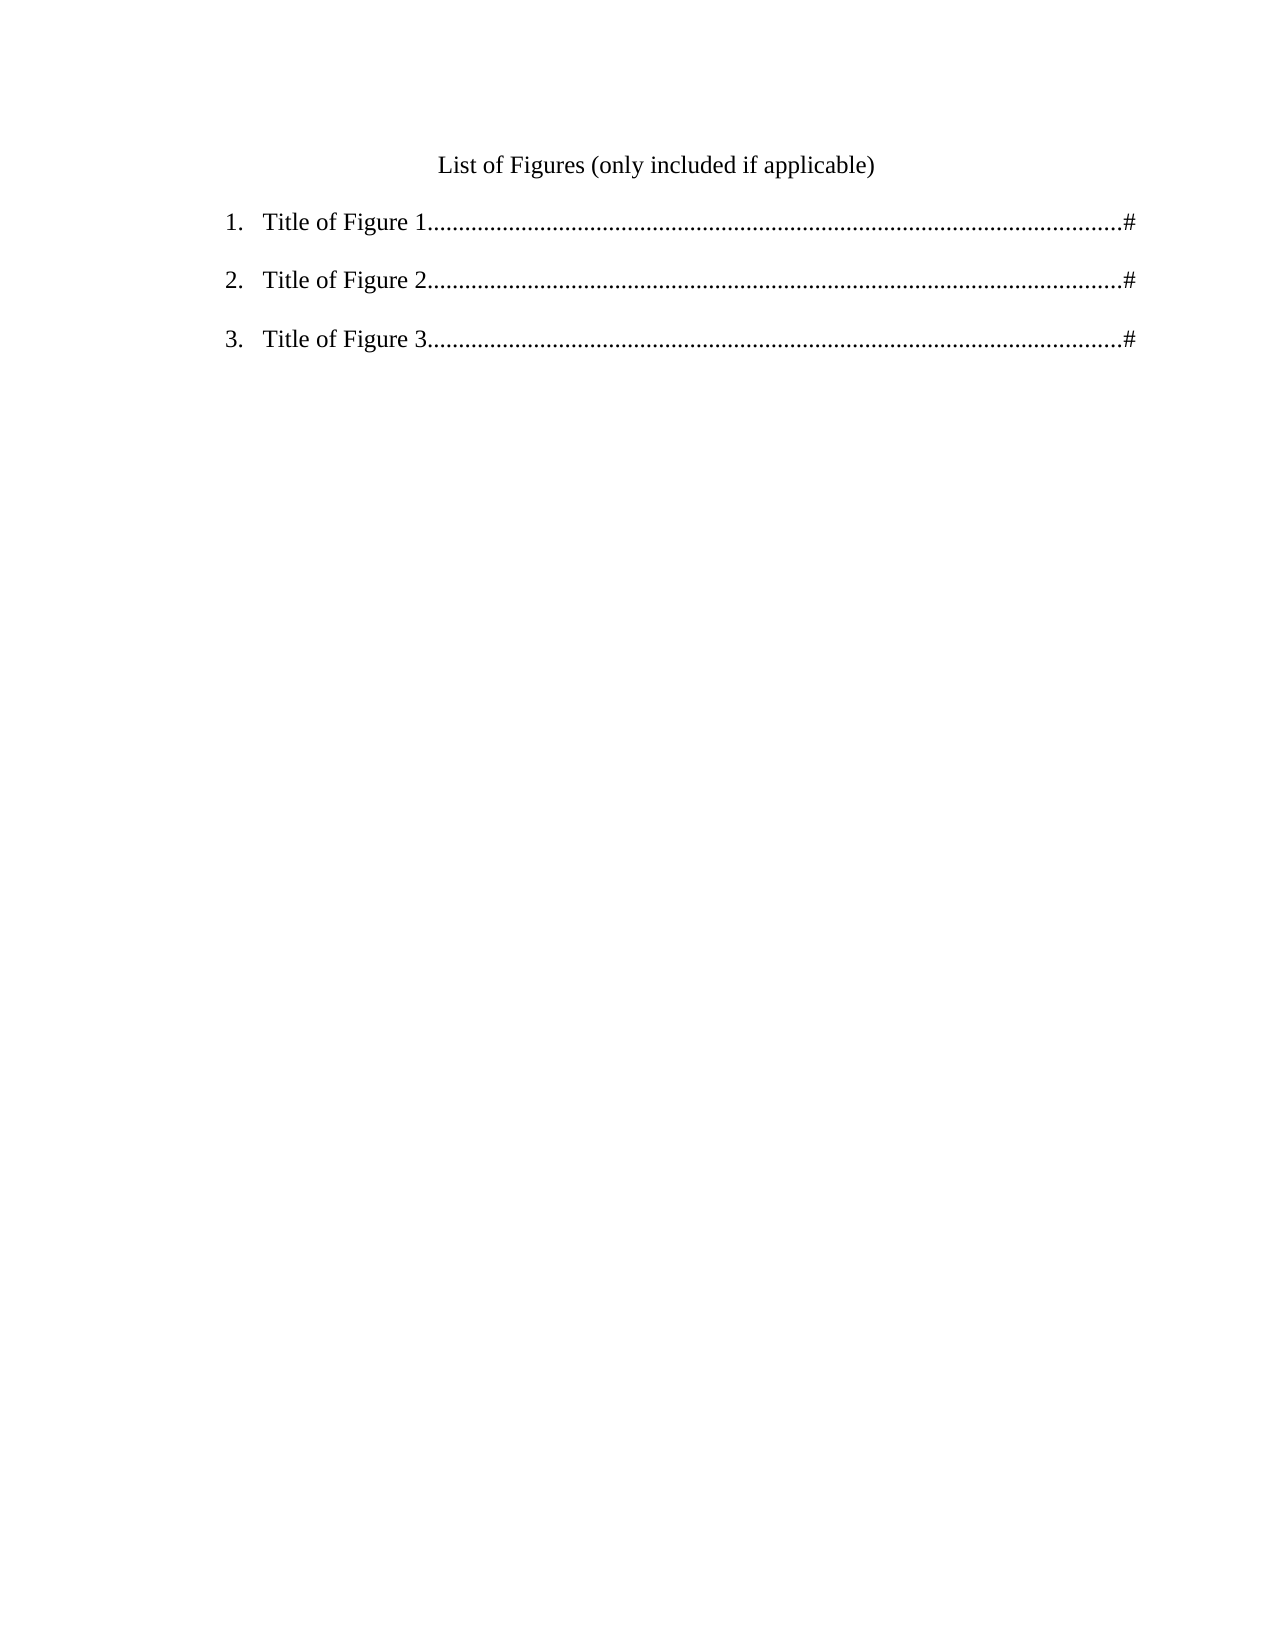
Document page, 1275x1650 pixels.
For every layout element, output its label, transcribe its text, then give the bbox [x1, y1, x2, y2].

list Title of Figure 3 # [225, 324, 1125, 352]
list Title of Figure 2 # [225, 265, 1125, 294]
text List of Figures (only included if applicable) [187, 150, 1125, 179]
list Title of Figure 1 # [225, 207, 1125, 236]
